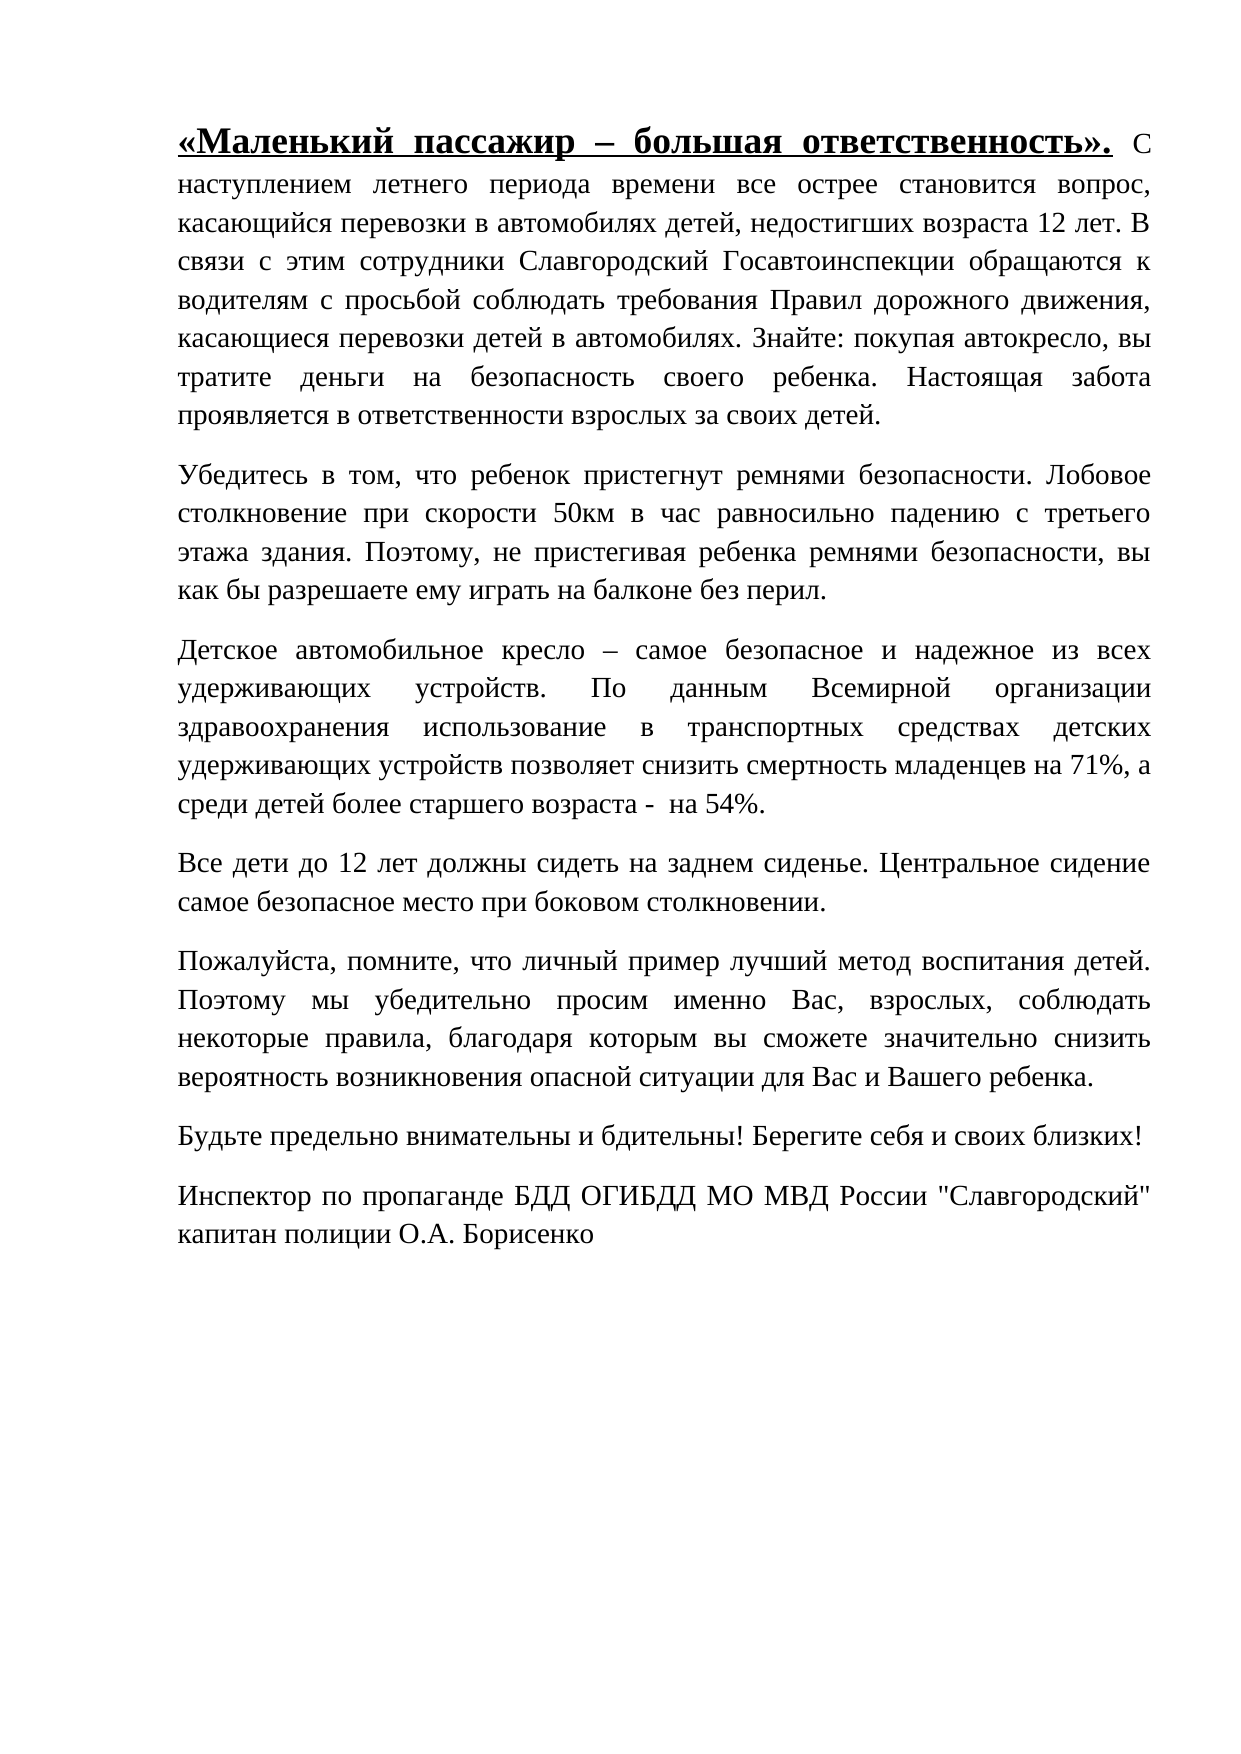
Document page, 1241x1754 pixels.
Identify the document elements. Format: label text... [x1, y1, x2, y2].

text «Маленький пассажир – большая ответственность». С наступлением летнего периода времени все острее становится вопрос, касающийся перевозки в автомобилях детей, недостигших возраста 12 лет. В связи с этим сотрудники Славгородский Госавтоинспекции обращаются к водителям с просьбой соблюдать требования Правил дорожного движения, касающиеся перевозки детей в автомобилях. Знайте: покупая автокресло, вы тратите деньги на безопасность своего ребенка. Настоящая забота проявляется в ответственности взрослых за своих детей. [177, 118, 1152, 431]
text Убедитесь в том, что ребенок пристегнут ремнями безопасности. Лобовое столкновение при скорости 50км в час равносильно падению с третьего этажа здания. Поэтому, не пристегивая ребенка ремнями безопасности, вы как бы разрешаете ему играть на балконе без перил. [177, 457, 1152, 606]
text Все дети до 12 лет должны сидеть на заднем сиденье. Центральное сидение самое безопасное место при боковом столкновении. [177, 845, 1152, 917]
text Пожалуйста, помните, что личный пример лучший метод воспитания детей. Поэтому мы убедительно просим именно Вас, взрослых, соблюдать некоторые правила, благодаря которым вы сможете значительно снизить вероятность возникновения опасной ситуации для Вас и Вашего ребенка. [177, 943, 1152, 1092]
text Инспектор по пропаганде БДД ОГИБДД МО МВД России "Славгородский" капитан полиции О.А. Борисенко [177, 1178, 1152, 1250]
text Детское автомобильное кресло – самое безопасное и надежное из всех удерживающих устройств. По данным Всемирной организации здравоохранения использование в транспортных средствах детских удерживающих устройств позволяет снизить смертность младенцев на 71%, а среди детей более старшего возраста - на 54%. [177, 632, 1152, 819]
text Будьте предельно внимательны и бдительны! Берегите себя и своих близких! [177, 1118, 1152, 1152]
